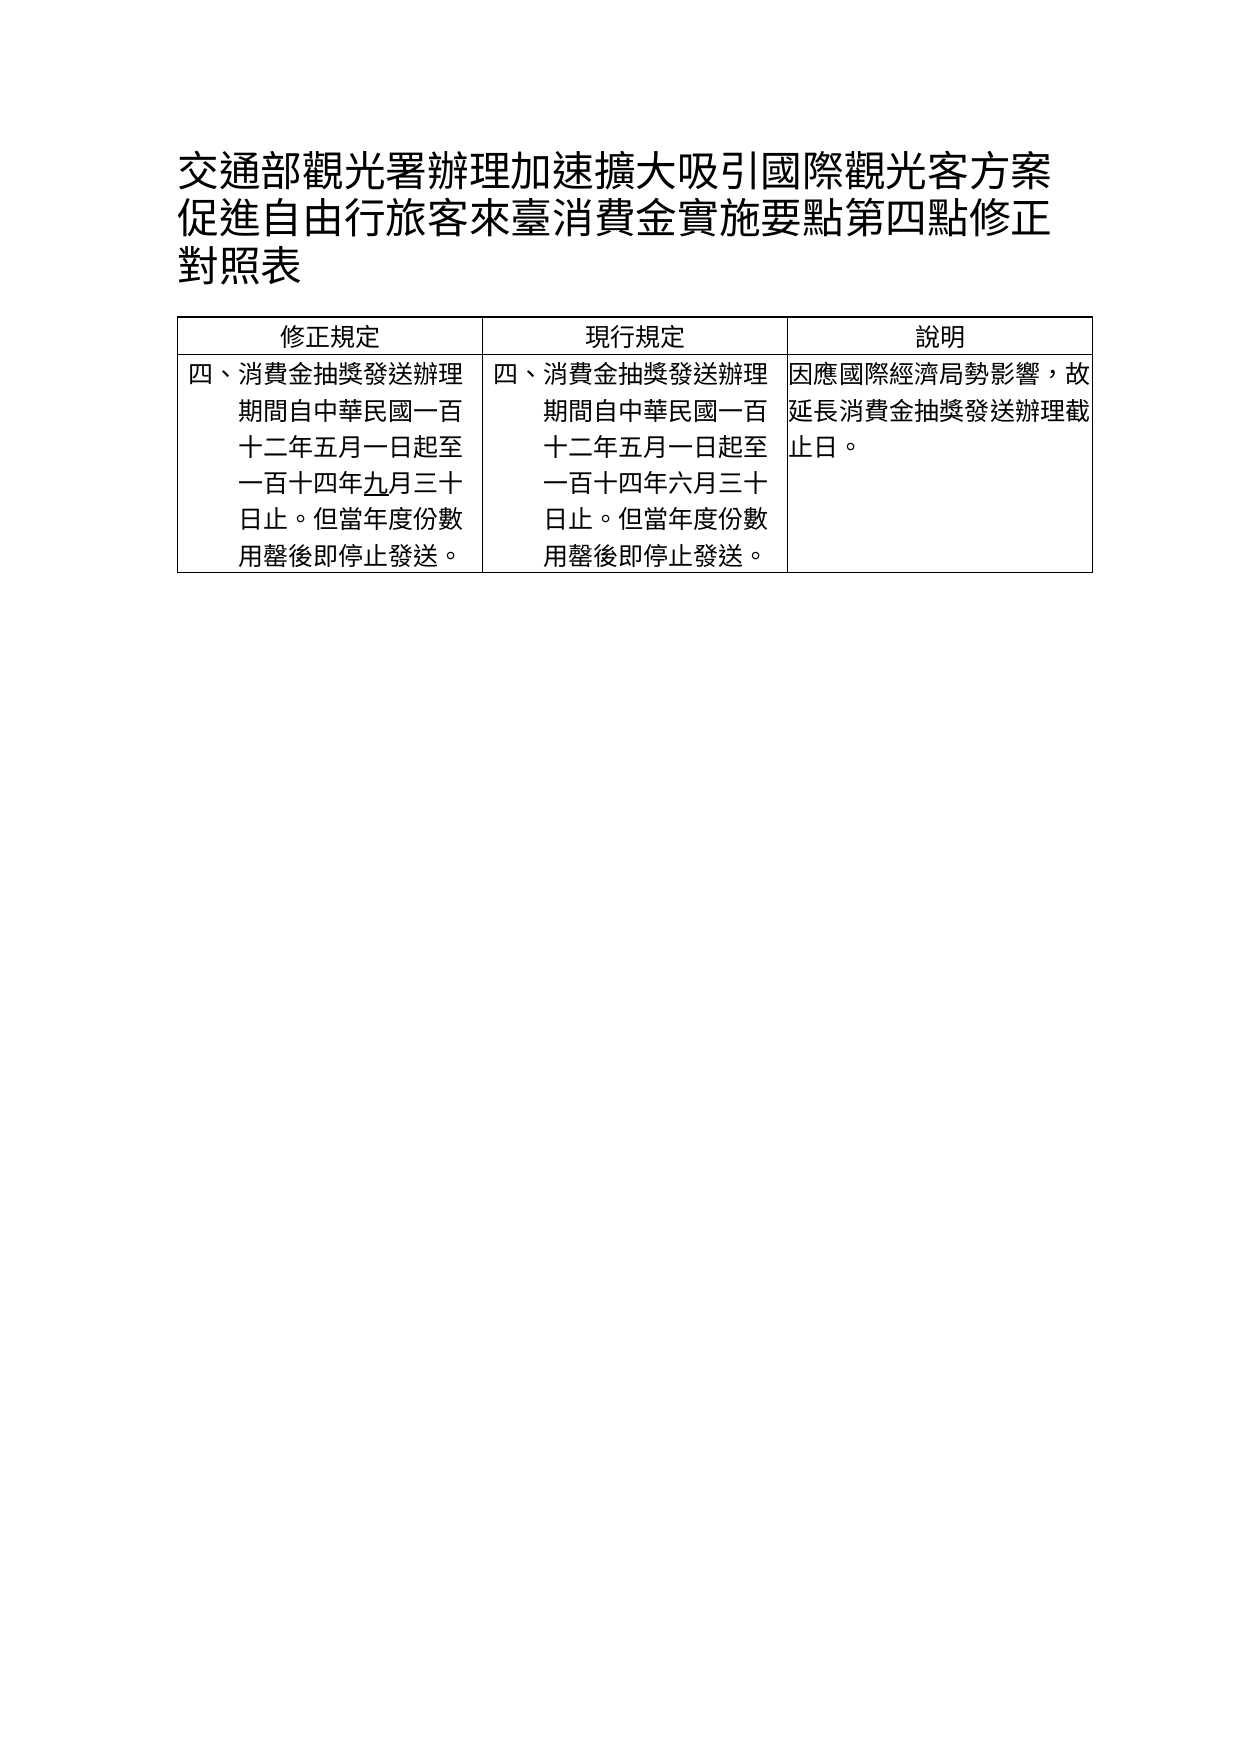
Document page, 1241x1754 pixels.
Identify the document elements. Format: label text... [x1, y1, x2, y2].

table_cell 四、消費金抽獎發送辦理期間自中華民國一百十二年五月一日起至一百十四年六月三十日止。但當年度份數用罄後即停止發送。 [483, 355, 787, 572]
table_cell 因應國際經濟局勢影響，故延長消費金抽獎發送辦理截止日。 [788, 355, 1092, 572]
table_cell 四、消費金抽獎發送辦理期間自中華民國一百十二年五月一日起至一百十四年九月三十日止。但當年度份數用罄後即停止發送。 [178, 355, 482, 572]
text 交通部觀光署辦理加速擴大吸引國際觀光客方案促進自由行旅客來臺消費金實施要點第四點修正對照表 [177, 148, 1092, 291]
table_header 現行規定 [483, 318, 787, 354]
table_header 修正規定 [178, 318, 482, 354]
table_header 說明 [788, 318, 1092, 354]
